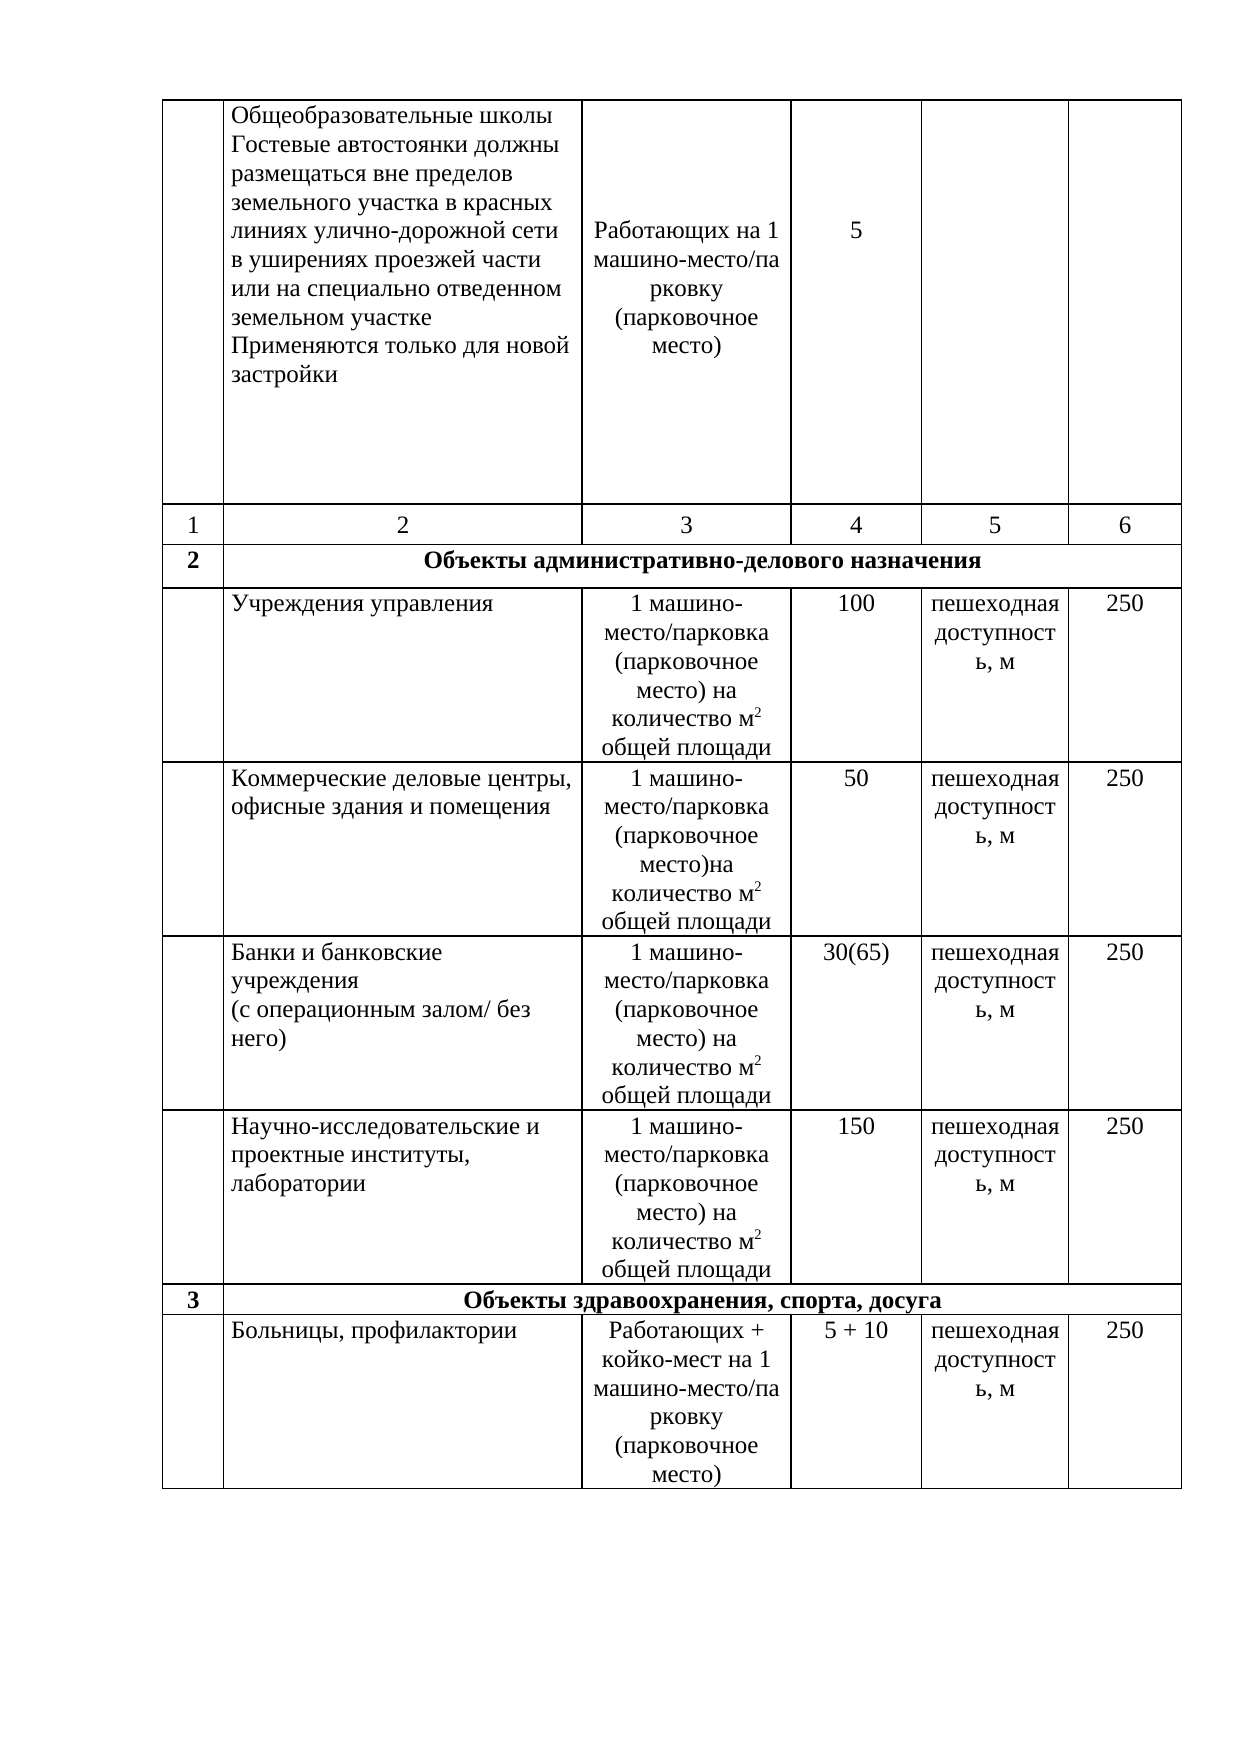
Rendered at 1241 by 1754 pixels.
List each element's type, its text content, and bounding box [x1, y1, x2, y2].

table_cell 1 машино-место/парковка (парковочное место) на количество м2 общей площади [583, 1111, 790, 1283]
table_cell 6 [1069, 505, 1181, 544]
table_cell [1069, 101, 1181, 503]
table_cell 5 [922, 505, 1068, 544]
table_cell Учреждения управления [224, 589, 581, 761]
table_cell [163, 1111, 223, 1283]
table_cell 250 [1069, 589, 1181, 761]
table_cell 1 машино-место/парковка (парковочное место) на количество м2 общей площади [583, 937, 790, 1109]
table_cell 100 [792, 589, 921, 761]
table_cell [163, 101, 223, 503]
table_cell пешеходная доступность, м [922, 937, 1068, 1109]
table_cell Работающих + койко-мест на 1 машино-место/парковку (парковочное место) [583, 1315, 790, 1488]
table_cell 4 [792, 505, 921, 544]
table_cell 250 [1069, 1111, 1181, 1283]
table_cell [163, 1315, 223, 1488]
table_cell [922, 1315, 1068, 1488]
table_cell пешеходная доступность, м [922, 1111, 1068, 1283]
table_cell 3 [163, 1285, 223, 1313]
table_cell Коммерческие деловые центры, офисные здания и помещения [224, 763, 581, 935]
table_cell 150 [792, 1111, 921, 1283]
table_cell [583, 101, 790, 503]
table_cell 1 машино-место/парковка (парковочное место)на количество м2 общей площади [583, 763, 790, 935]
table_cell Общеобразовательные школы Гостевые автостоянки должны размещаться вне пределов земельного участка в красных линиях улично-дорожной сети в уширениях проезжей части или на специально отведенном земельном участке Применяются только для новой застройки [224, 101, 581, 503]
table_cell 2 [224, 505, 581, 544]
table_cell Банки и банковские учреждения (с операционным залом/ без него) [224, 937, 581, 1109]
table_cell 2 [163, 545, 223, 587]
table_cell [163, 589, 223, 761]
table_cell 3 [583, 505, 790, 544]
table_cell 1 [163, 505, 223, 544]
table_cell 250 [1069, 1315, 1181, 1488]
table_cell 50 [792, 763, 921, 935]
table_cell [163, 937, 223, 1109]
table_cell Больницы, профилактории [224, 1315, 581, 1488]
table_cell Научно-исследовательские и проектные институты, лаборатории [224, 1111, 581, 1283]
table_cell пешеходная доступность, м [922, 589, 1068, 761]
table_cell 250 [1069, 763, 1181, 935]
table_cell [922, 101, 1068, 503]
table_cell [163, 763, 223, 935]
table_cell 5 + 10 [792, 1315, 921, 1488]
table_cell Объекты здравоохранения, спорта, досуга [224, 1285, 1181, 1313]
table_cell Объекты административно-делового назначения [224, 545, 1181, 587]
table_cell 30(65) [792, 937, 921, 1109]
table_cell 1 машино-место/парковка (парковочное место) на количество м2 общей площади [583, 589, 790, 761]
table_cell 5 [792, 101, 921, 503]
table_cell 250 [1069, 937, 1181, 1109]
table_cell пешеходная доступность, м [922, 763, 1068, 935]
